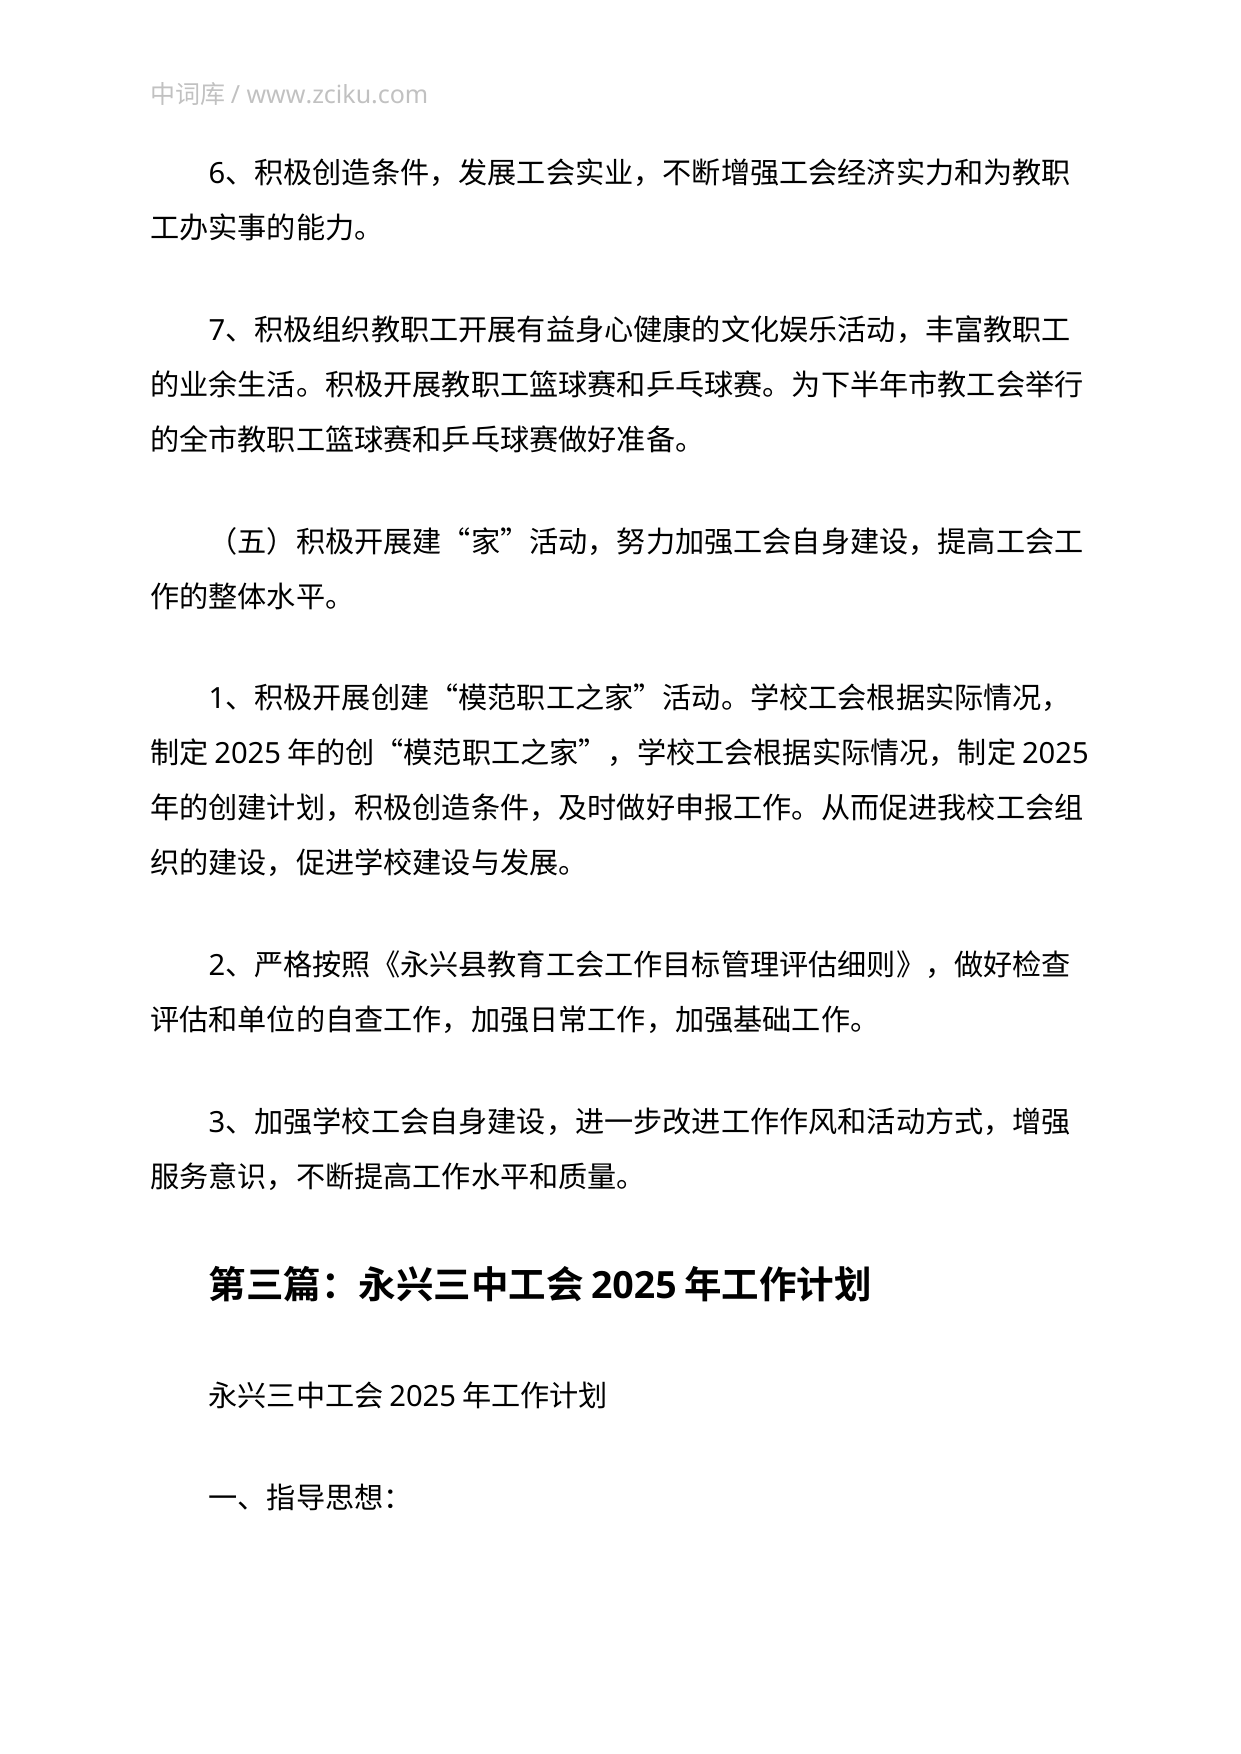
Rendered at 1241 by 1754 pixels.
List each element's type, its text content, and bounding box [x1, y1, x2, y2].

text 3、加强学校工会自身建设，进一步改进工作作风和活动方式，增强服务意识，不断提高工作水平和质量。 [150, 1098, 1090, 1196]
text 6、积极创造条件，发展工会实业，不断增强工会经济实力和为教职工办实事的能力。 [150, 150, 1090, 247]
text 第三篇：永兴三中工会2025年工作计划 [150, 1255, 1090, 1310]
text 2、严格按照《永兴县教育工会工作目标管理评估细则》，做好检查评估和单位的自查工作，加强日常工作，加强基础工作。 [150, 942, 1090, 1039]
text 1、积极开展创建“模范职工之家”活动。学校工会根据实际情况，制定2025年的创“模范职工之家”，学校工会根据实际情况，制定2025年的创建计划，积极创造条件，及时做好申报工作。从而促进我校工会组织的建设，促进学校建设与发展。 [150, 675, 1090, 882]
text 永兴三中工会2025年工作计划 [150, 1373, 1090, 1415]
text 7、积极组织教职工开展有益身心健康的文化娱乐活动，丰富教职工的业余生活。积极开展教职工篮球赛和乒乓球赛。为下半年市教工会举行的全市教职工篮球赛和乒乓球赛做好准备。 [150, 307, 1090, 459]
text （五）积极开展建“家”活动，努力加强工会自身建设，提高工会工作的整体水平。 [150, 518, 1090, 616]
text 一、指导思想： [150, 1475, 1090, 1517]
